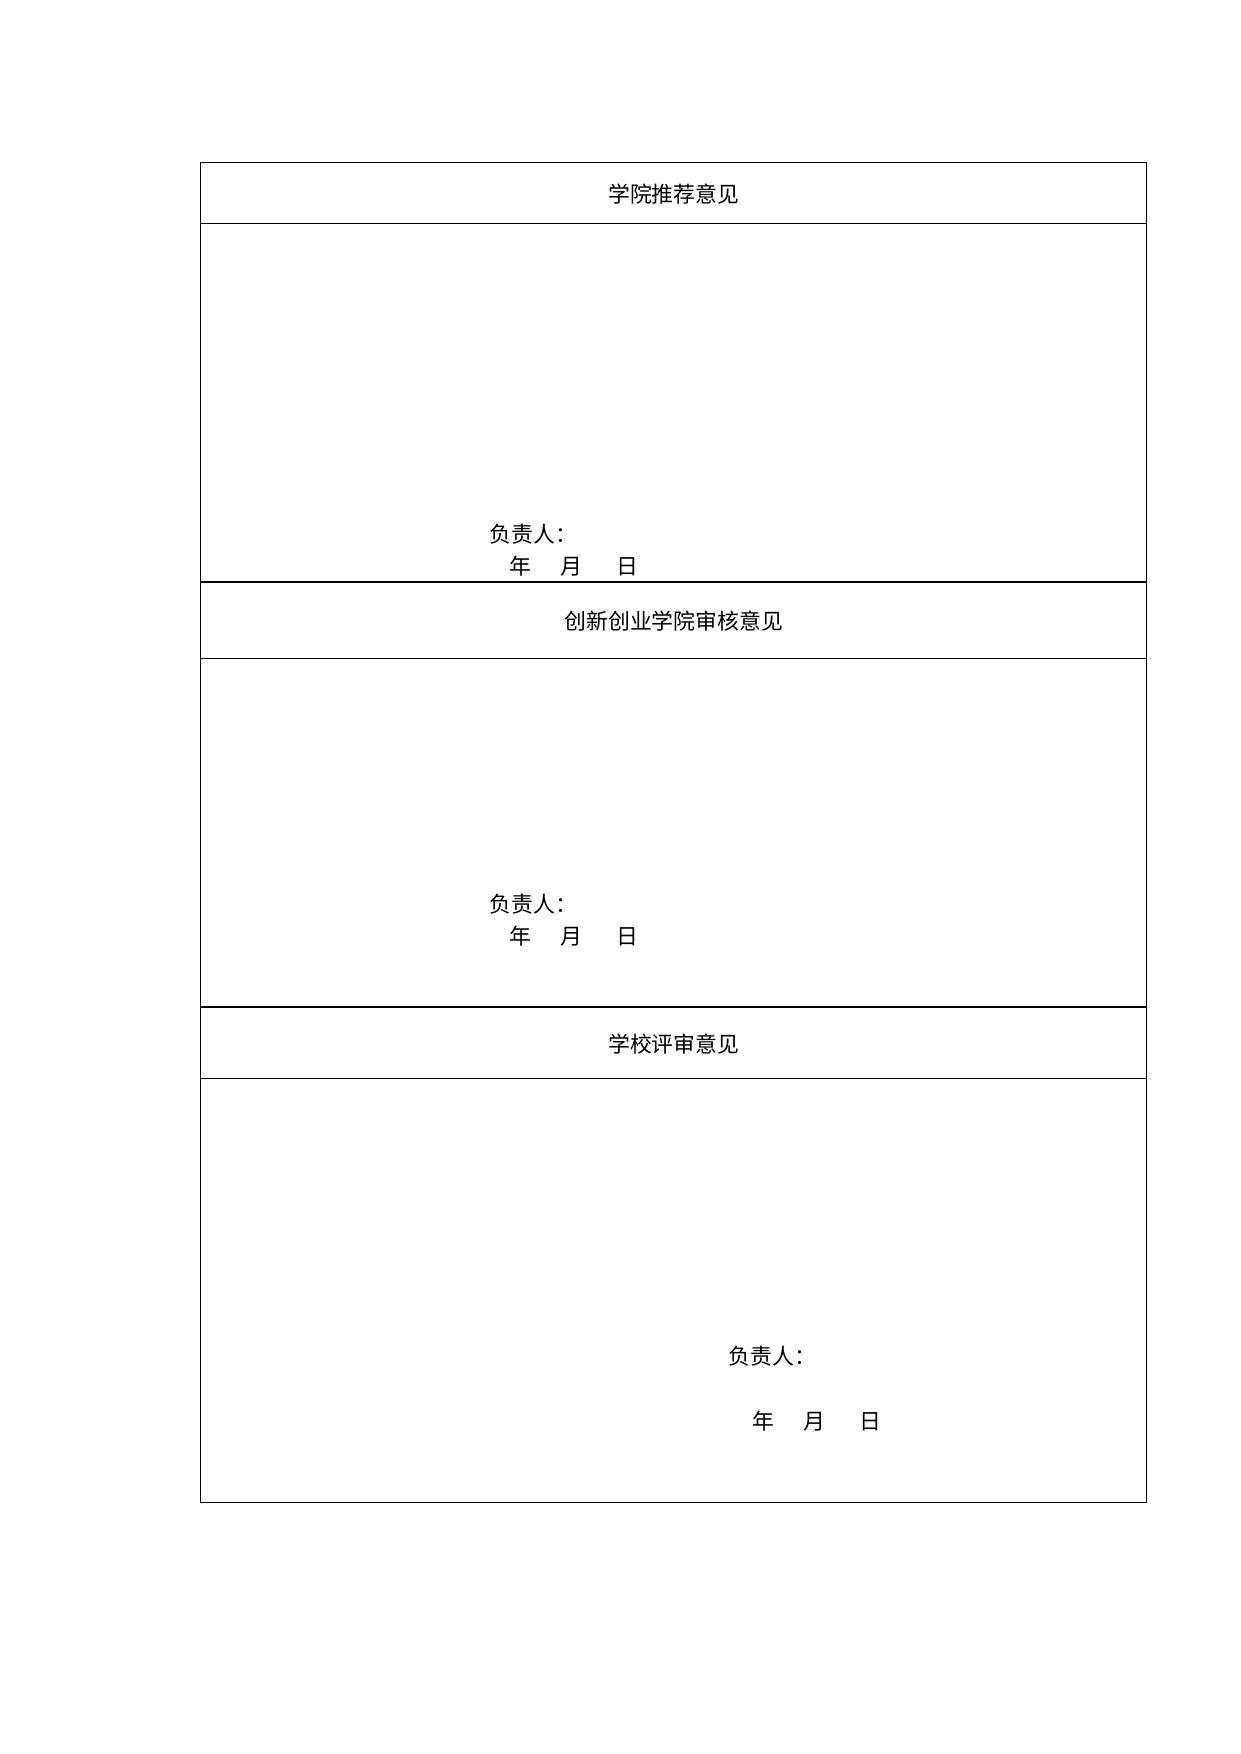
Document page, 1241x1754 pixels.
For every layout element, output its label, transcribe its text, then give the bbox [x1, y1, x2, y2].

table_cell 负责人： 年 月 日 [201, 1079, 1146, 1502]
table_cell 创新创业学院审核意见 [201, 583, 1146, 658]
table_cell 负责人： 年 月 日 [201, 224, 1146, 581]
table_cell 负责人： 年 月 日 [201, 659, 1146, 1006]
table_cell 学院推荐意见 [201, 163, 1146, 223]
table_cell 学校评审意见 [201, 1008, 1146, 1078]
